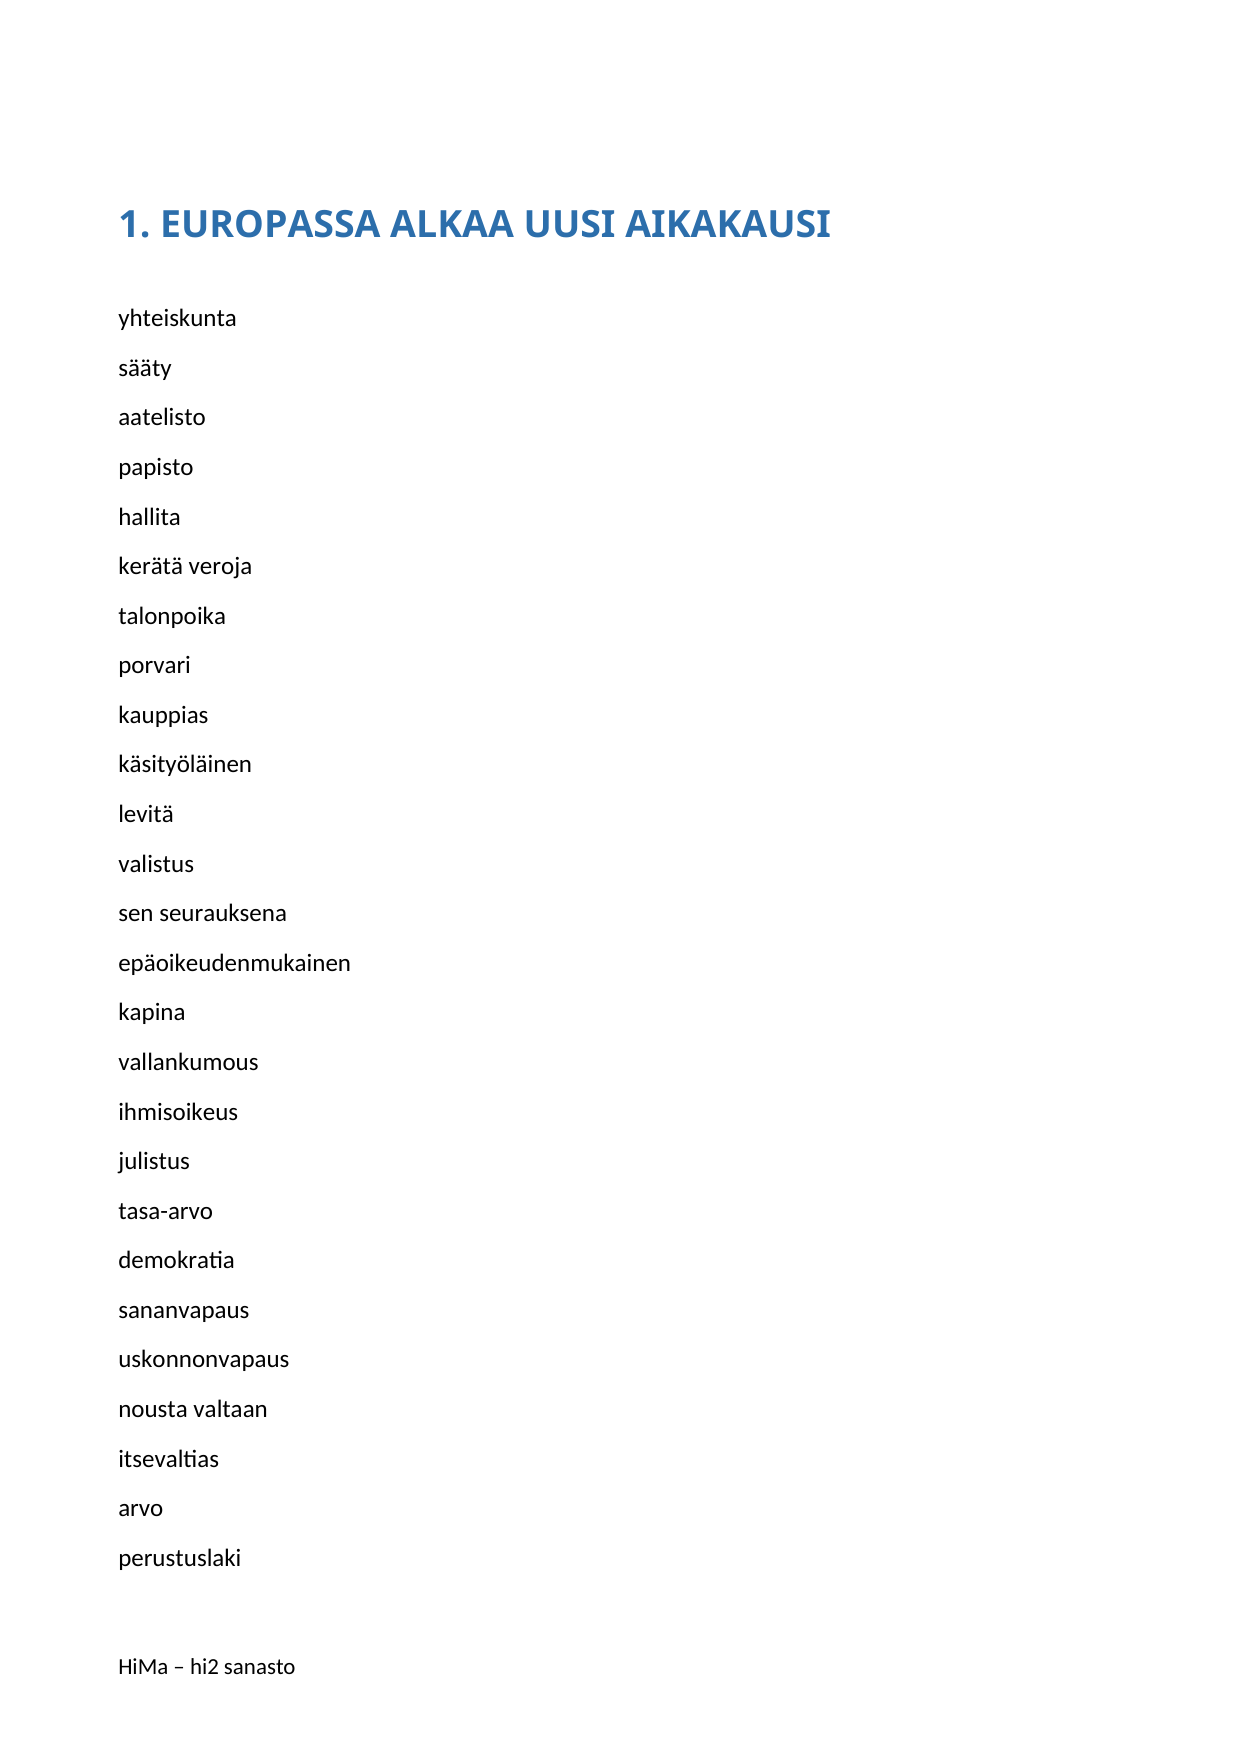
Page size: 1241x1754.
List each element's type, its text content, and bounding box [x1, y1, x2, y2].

text kauppias [118, 699, 1122, 729]
text arvo [118, 1492, 1122, 1523]
text levitä [118, 798, 1122, 829]
text käsityöläinen [118, 748, 1122, 779]
text itsevaltias [118, 1443, 1122, 1473]
text epäoikeudenmukainen [118, 947, 1122, 977]
text valistus [118, 848, 1122, 878]
text perustuslaki [118, 1542, 1122, 1572]
subtitle 1. EUROPASSA ALKAA UUSI AIKAKAUSI [118, 198, 1122, 249]
text demokratia [118, 1244, 1122, 1275]
text sananvapaus [118, 1294, 1122, 1324]
text vallankumous [118, 1046, 1122, 1077]
text tasa-arvo [118, 1195, 1122, 1225]
text aatelisto [118, 401, 1122, 432]
text nousta valtaan [118, 1393, 1122, 1424]
text julistus [118, 1145, 1122, 1176]
text kerätä veroja [118, 550, 1122, 581]
text sääty [118, 352, 1122, 382]
text papisto [118, 451, 1122, 482]
text uskonnonvapaus [118, 1343, 1122, 1374]
text porvari [118, 649, 1122, 680]
text ihmisoikeus [118, 1096, 1122, 1126]
text talonpoika [118, 600, 1122, 630]
text hallita [118, 501, 1122, 531]
text yhteiskunta [118, 302, 1122, 333]
text sen seurauksena [118, 897, 1122, 928]
text kapina [118, 996, 1122, 1027]
